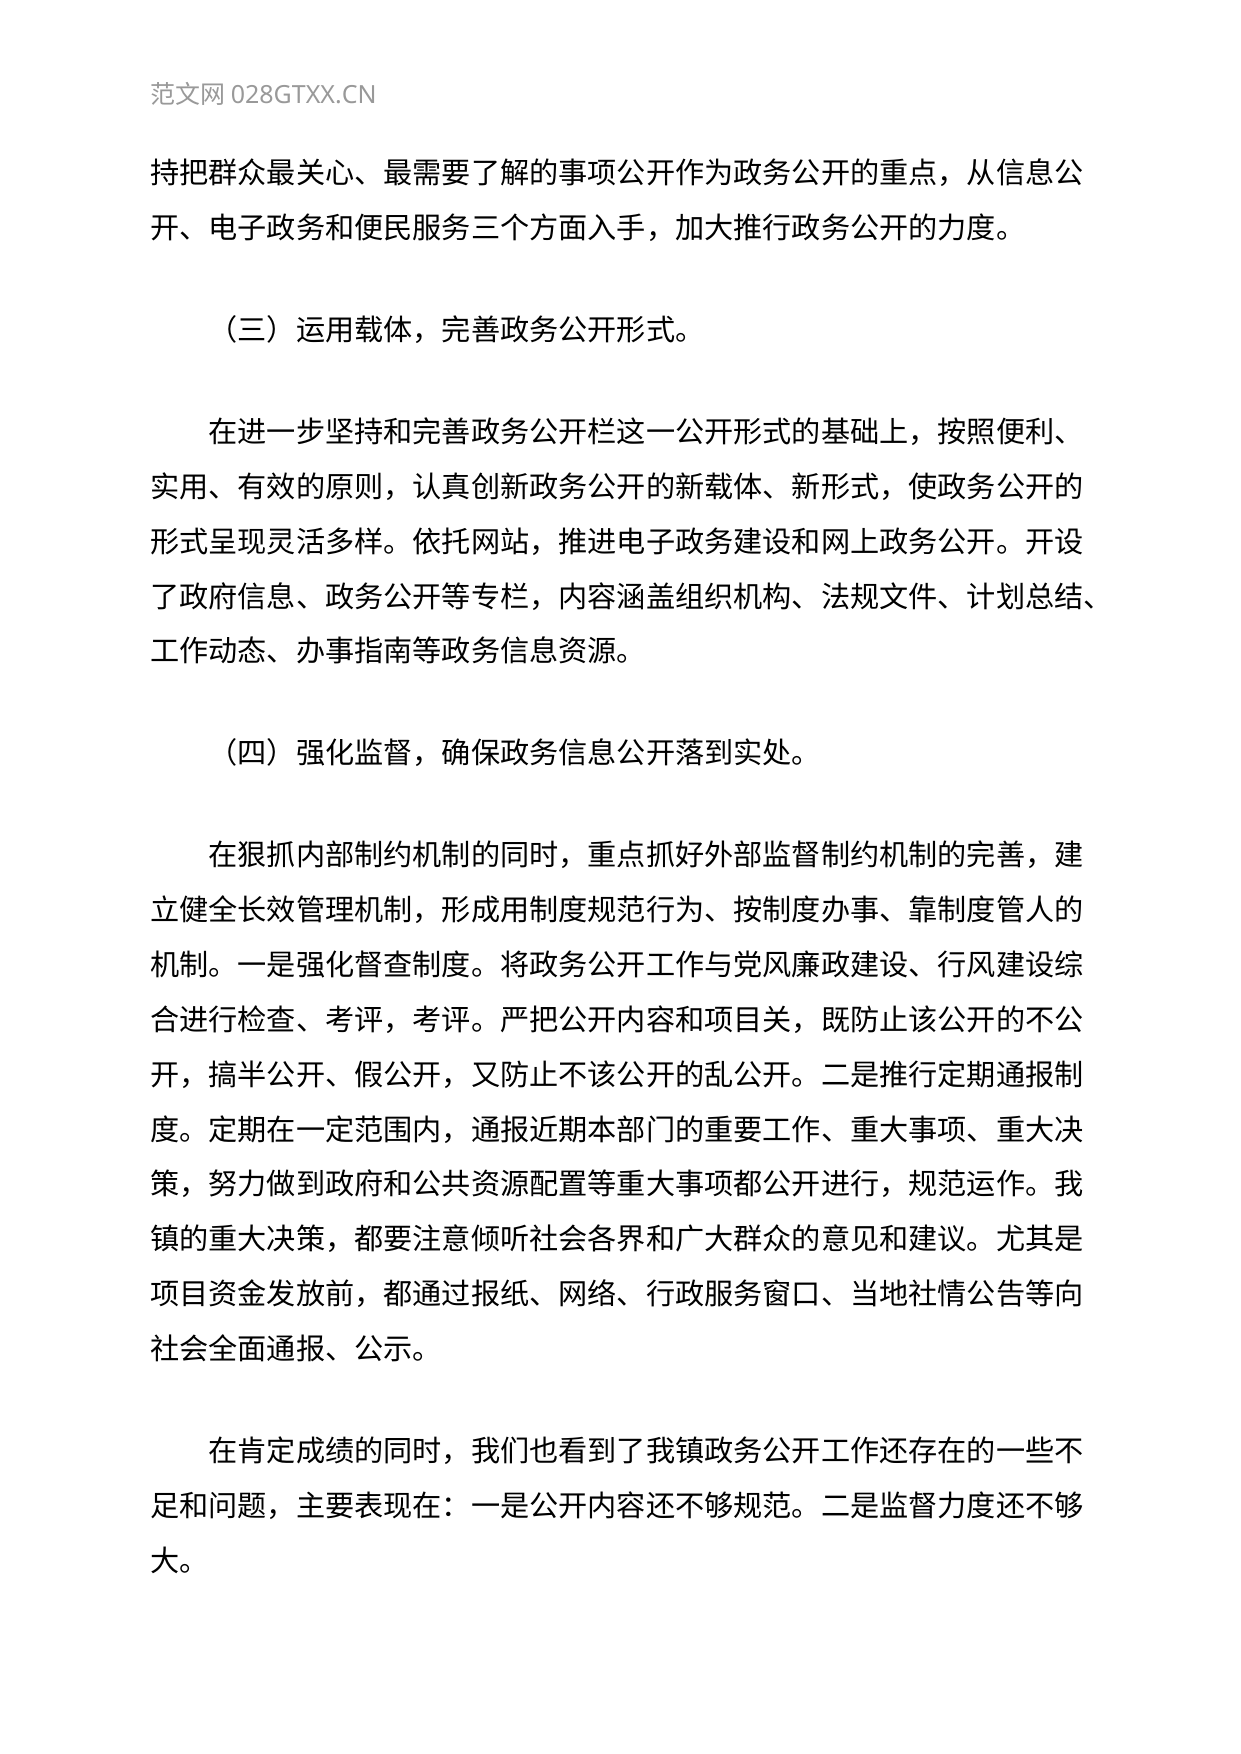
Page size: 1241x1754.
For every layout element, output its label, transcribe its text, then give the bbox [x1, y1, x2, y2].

text 在狠抓内部制约机制的同时，重点抓好外部监督制约机制的完善，建立健全长效管理机制，形成用制度规范行为、按制度办事、靠制度管人的机制。一是强化督查制度。将政务公开工作与党风廉政建设、行风建设综合进行检查、考评，考评。严把公开内容和项目关，既防止该公开的不公开，搞半公开、假公开，又防止不该公开的乱公开。二是推行定期通报制度。定期在一定范围内，通报近期本部门的重要工作、重大事项、重大决策，努力做到政府和公共资源配置等重大事项都公开进行，规范运作。我镇的重大决策，都要注意倾听社会各界和广大群众的意见和建议。尤其是项目资金发放前，都通过报纸、网络、行政服务窗口、当地社情公告等向社会全面通报、公示。 [150, 832, 1090, 1368]
text 在肯定成绩的同时，我们也看到了我镇政务公开工作还存在的一些不足和问题，主要表现在：一是公开内容还不够规范。二是监督力度还不够大。 [150, 1427, 1090, 1579]
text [150, 150, 1090, 247]
text （三）运用载体，完善政务公开形式。 [150, 307, 1090, 349]
text 在进一步坚持和完善政务公开栏这一公开形式的基础上，按照便利、实用、有效的原则，认真创新政务公开的新载体、新形式，使政务公开的形式呈现灵活多样。依托网站，推进电子政务建设和网上政务公开。开设了政府信息、政务公开等专栏，内容涵盖组织机构、法规文件、计划总结、工作动态、办事指南等政务信息资源。 [150, 408, 1090, 670]
text （四）强化监督，确保政务信息公开落到实处。 [150, 730, 1090, 772]
